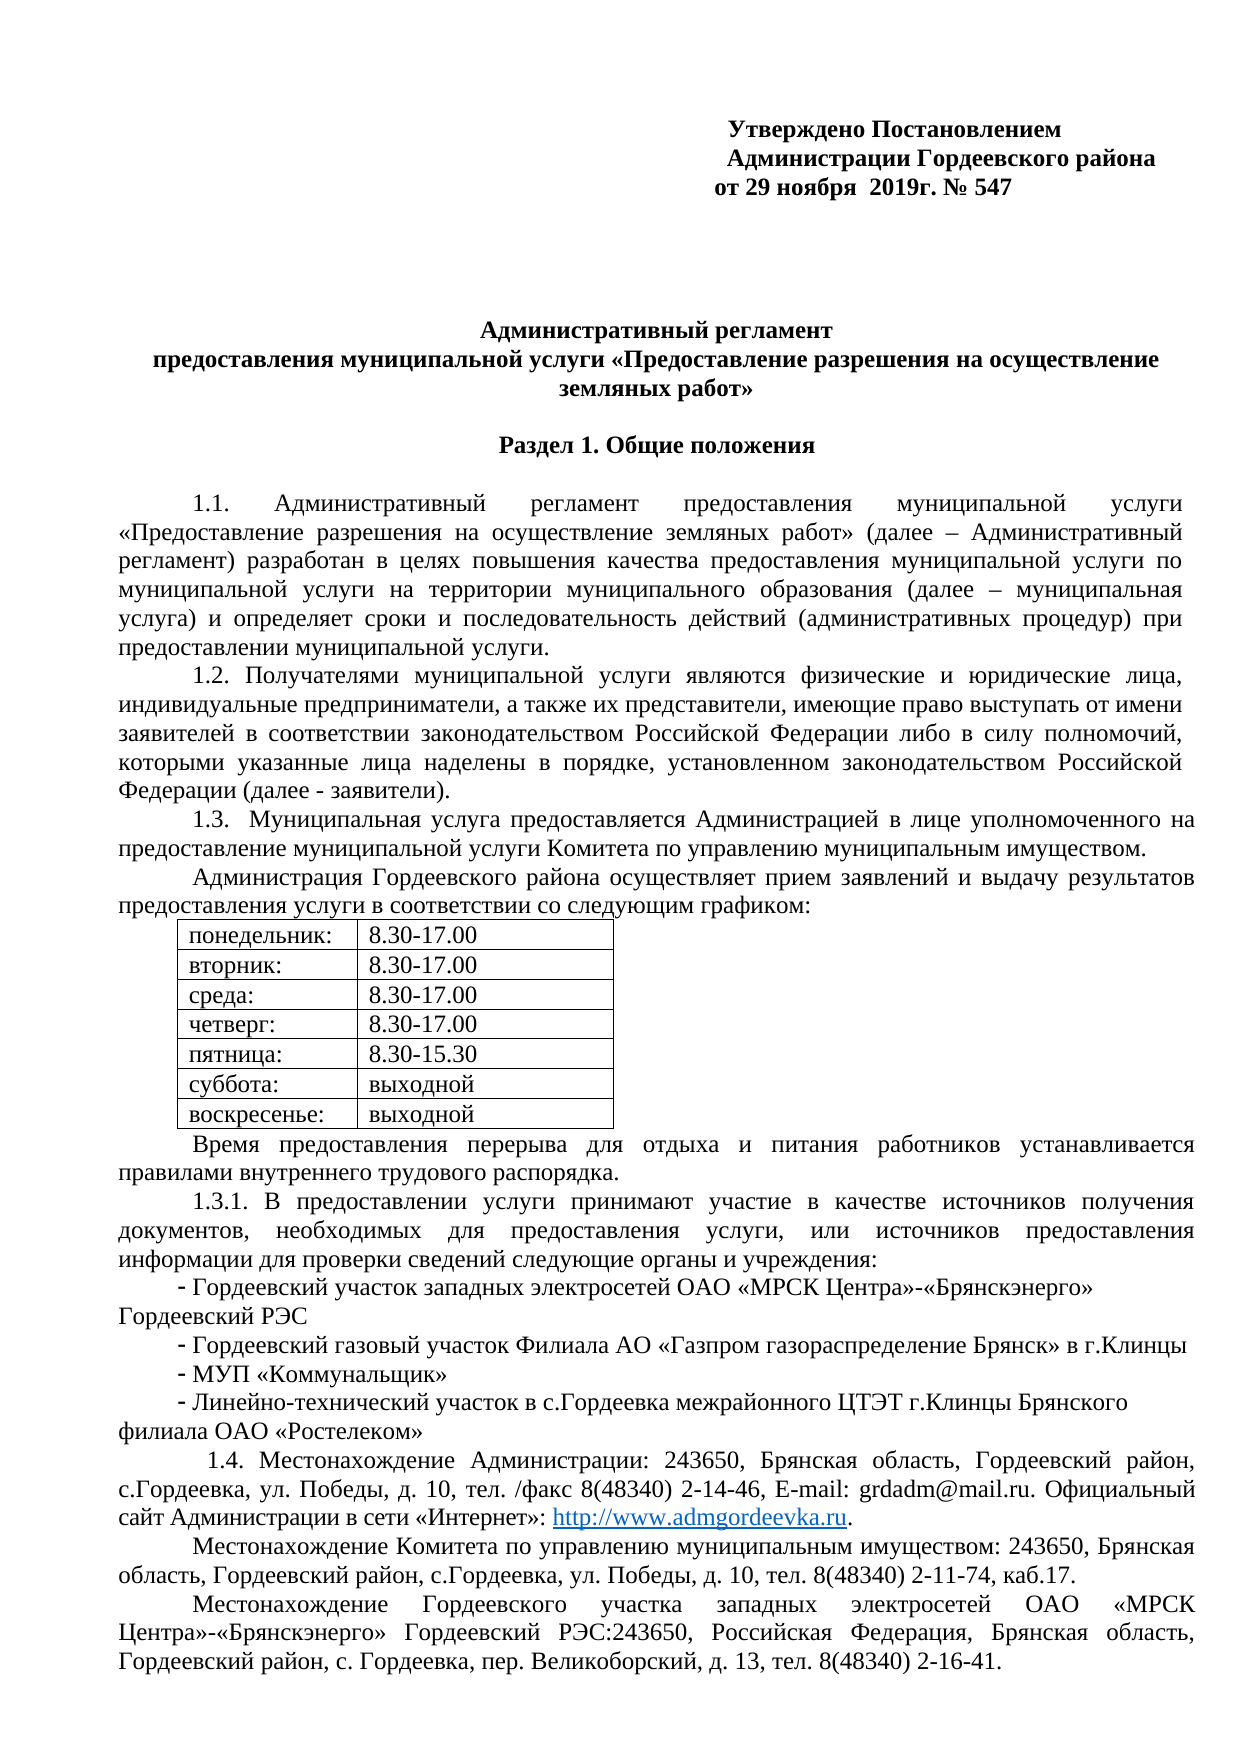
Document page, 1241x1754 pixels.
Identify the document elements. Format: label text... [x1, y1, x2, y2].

list 1.1. Административный регламент предоставления муниципальной услуги «Предоставление разрешения на осуществление земляных работ» (далее – Административный регламент) разработан в целях повышения качества предоставления муниципальной услуги по муниципальной услуги на территории муниципального образования (далее – муниципальная услуга) и определяет сроки и последовательность действий (административных процедур) при предоставлении муниципальной услуги. [118, 488, 1183, 660]
table_cell выходной [358, 1069, 613, 1098]
list Гордеевский газовый участок Филиала АО «Газпром газораспределение Брянск» в г.Клинцы [118, 1330, 1196, 1359]
table_cell воскресенье: [178, 1099, 357, 1128]
table_cell 8.30-17.00 [358, 950, 613, 979]
table_cell 8.30-17.00 [358, 980, 613, 1008]
text 1.3. Муниципальная услуга предоставляется Администрацией в лице уполномоченного на предоставление муниципальной услуги Комитета по управлению муниципальным имуществом. [118, 804, 1196, 862]
table_cell 8.30-15.30 [358, 1039, 613, 1068]
list Линейно-технический участок в с.Гордеевка межрайонного ЦТЭТ г.Клинцы Брянского филиала ОАО «Ростелеком» [118, 1387, 1196, 1445]
table_header понедельник: [178, 920, 357, 949]
text 1.4. Местонахождение Администрации: 243650, Брянская область, Гордеевский район, с.Гордеевка, ул. Победы, д. 10, тел. /факс 8(48340) 2-14-46, Е-mail: grdadm@mail.ru. Официальный сайт Администрации в сети «Интернет»: http://www.admgordeevka.ru. [118, 1445, 1196, 1531]
list Гордеевский участок западных электросетей ОАО «МРСК Центра»-«Брянскэнерго» Гордеевский РЭС [118, 1272, 1196, 1330]
text Администрация Гордеевского района осуществляет прием заявлений и выдачу результатов предоставления услуги в соответствии со следующим графиком: [118, 862, 1196, 919]
text предоставления муниципальной услуги «Предоставление разрешения на осуществление земляных работ» [142, 344, 1170, 402]
table_cell выходной [358, 1099, 613, 1128]
text Местонахождение Гордеевского участка западных электросетей ОАО «МРСК Центра»-«Брянскэнерго» Гордеевский РЭС:243650, Российская Федерация, Брянская область, Гордеевский район, с. Гордеевка, пер. Великоборский, д. 13, тел. 8(48340) 2-16-41. [118, 1589, 1196, 1675]
text Утверждено Постановлением [118, 114, 1196, 143]
text Раздел 1. Общие положения [118, 430, 1196, 459]
text Время предоставления перерыва для отдыха и питания работников устанавливается правилами внутреннего трудового распорядка. [118, 1129, 1196, 1186]
table_cell суббота: [178, 1069, 357, 1098]
text 1.3.1. В предоставлении услуги принимают участие в качестве источников получения документов, необходимых для предоставления услуги, или источников предоставления информации для проверки сведений следующие органы и учреждения: [118, 1186, 1196, 1272]
table_cell вторник: [178, 950, 357, 979]
table_cell среда: [178, 980, 357, 1008]
text Местонахождение Комитета по управлению муниципальным имуществом: 243650, Брянская область, Гордеевский район, с.Гордеевка, ул. Победы, д. 10, тел. 8(48340) 2-11-74, каб.17. [118, 1531, 1196, 1589]
table_cell 8.30-17.00 [358, 1010, 613, 1038]
table_cell четверг: [178, 1010, 357, 1038]
table_cell пятница: [178, 1039, 357, 1068]
text Административный регламент [260, 315, 1053, 344]
text от 29 ноября 2019г. № 547 [118, 172, 1196, 200]
table_header 8.30-17.00 [358, 920, 613, 949]
list 1.2. Получателями муниципальной услуги являются физические и юридические лица, индивидуальные предприниматели, а также их представители, имеющие право выступать от имени заявителей в соответствии законодательством Российской Федерации либо в силу полномочий, которыми указанные лица наделены в порядке, установленном законодательством Российской Федерации (далее - заявители). [118, 660, 1183, 804]
text Администрации Гордеевского района [118, 143, 1196, 172]
list МУП «Коммунальщик» [118, 1359, 1196, 1387]
